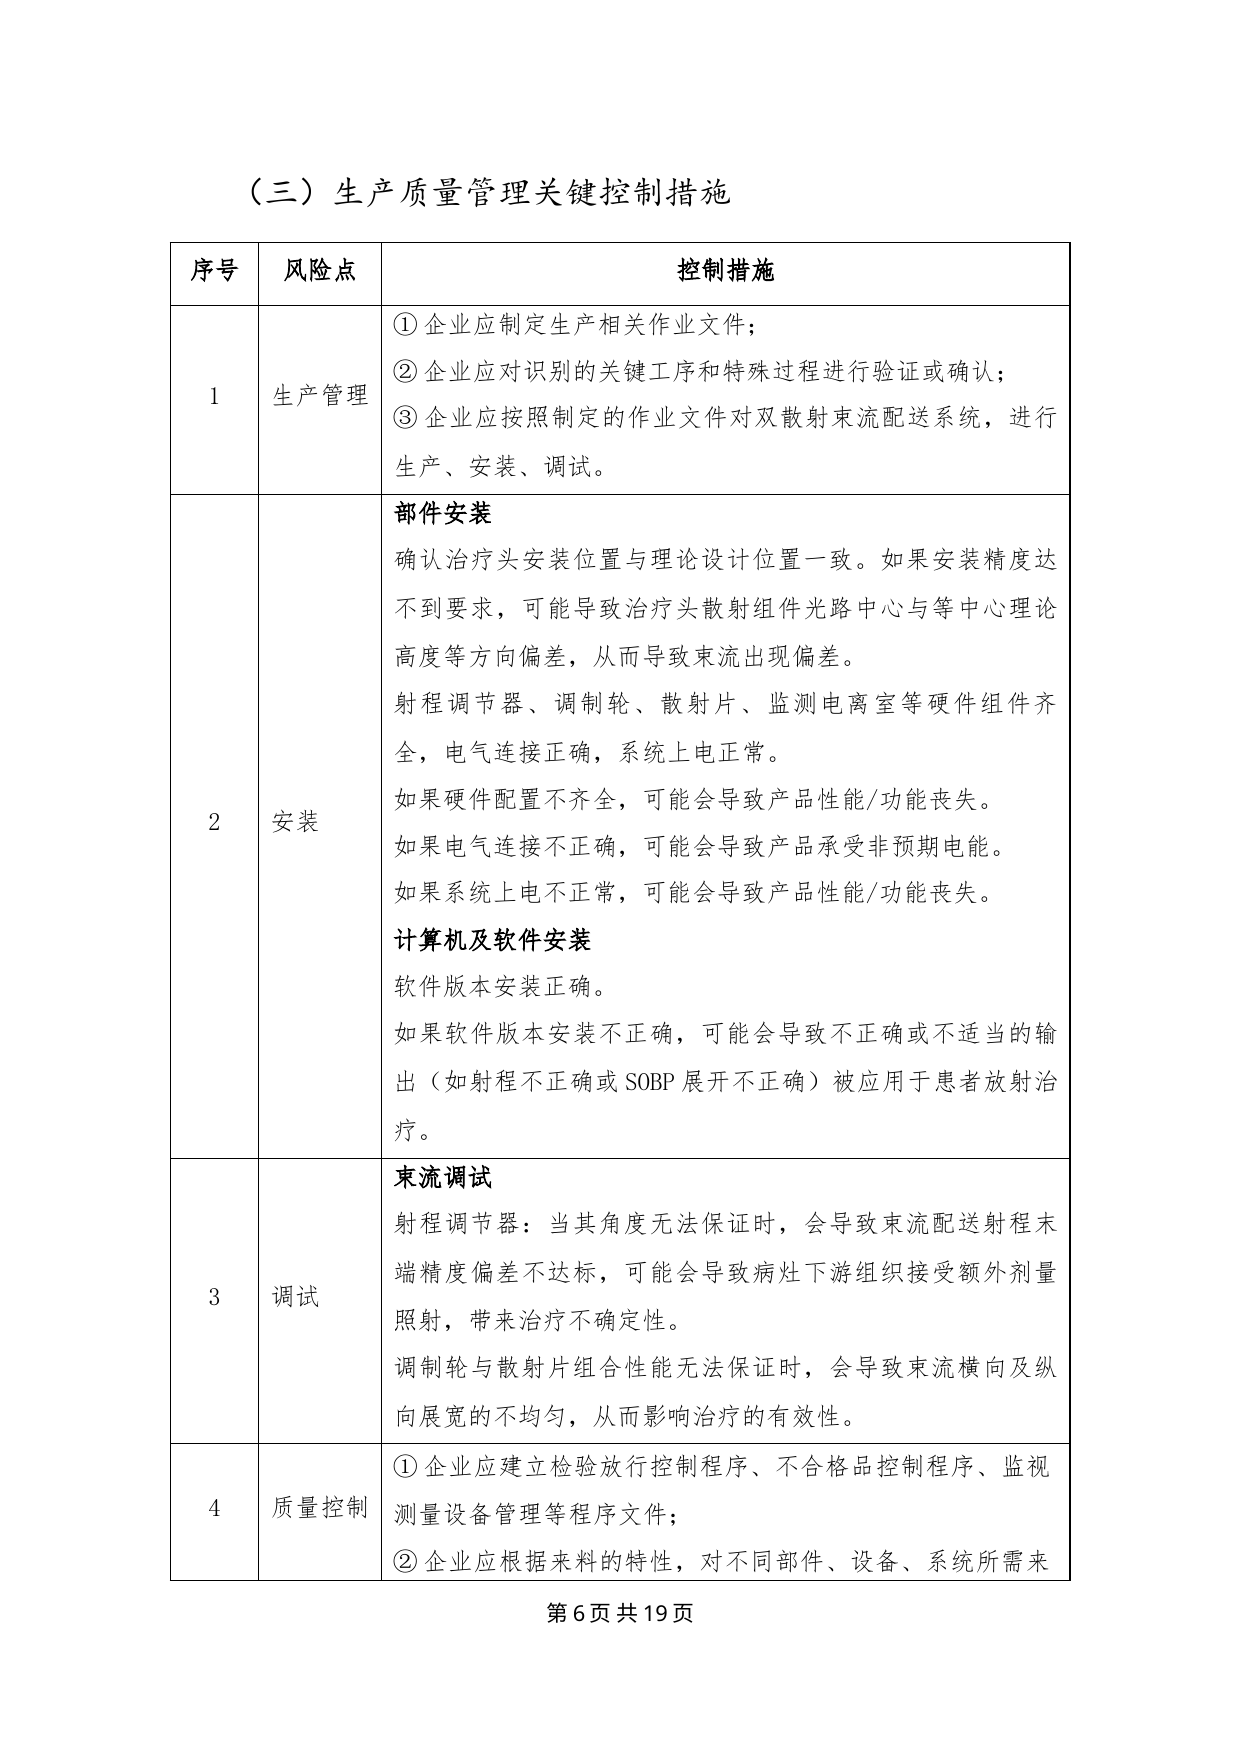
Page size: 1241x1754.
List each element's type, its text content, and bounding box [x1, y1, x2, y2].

table_cell 调试 [259, 1159, 381, 1443]
table_cell 安装 [259, 495, 381, 1157]
table_cell 质量控制 [259, 1444, 381, 1580]
table_header 序号 [171, 243, 258, 305]
table_cell 4 [171, 1444, 258, 1580]
table_cell 部件安装 确认治疗头安装位置与理论设计位置一致。如果安装精度达不到要求，可能导致治疗头散射组件光路中心与等中心理论高度等方向偏差，从而导致束流出现偏差。 射程调节器、调制轮、散射片、监测电离室等硬件组件齐全，电气连接正确，系统上电正常。 如果硬件配置不齐全，可能会导致产品性能/功能丧失。 如果电气连接不正确，可能会导致产品承受非预期电能。 如果系统上电不正常，可能会导致产品性能/功能丧失。 计算机及软件安装 软件版本安装正确。 如果软件版本安装不正确，可能会导致不正确或不适当的输出（如射程不正确或SOBP展开不正确）被应用于患者放射治疗。 [382, 495, 1069, 1157]
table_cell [382, 1444, 1069, 1580]
table_cell 束流调试 射程调节器：当其角度无法保证时，会导致束流配送射程末端精度偏差不达标，可能会导致病灶下游组织接受额外剂量照射，带来治疗不确定性。 调制轮与散射片组合性能无法保证时，会导致束流横向及纵向展宽的不均匀，从而影响治疗的有效性。 [382, 1159, 1069, 1443]
table_header 风险点 [259, 243, 381, 305]
table_cell ①企业应制定生产相关作业文件； ②企业应对识别的关键工序和特殊过程进行验证或确认； ③企业应按照制定的作业文件对双散射束流配送系统，进行生产、安装、调试。 [382, 306, 1069, 493]
table_cell 1 [171, 306, 258, 493]
table_cell 3 [171, 1159, 258, 1443]
table_header 控制措施 [382, 243, 1069, 305]
table_cell 生产管理 [259, 306, 381, 493]
list 生产质量管理关键控制措施 [231, 158, 1053, 223]
table_cell 2 [171, 495, 258, 1157]
